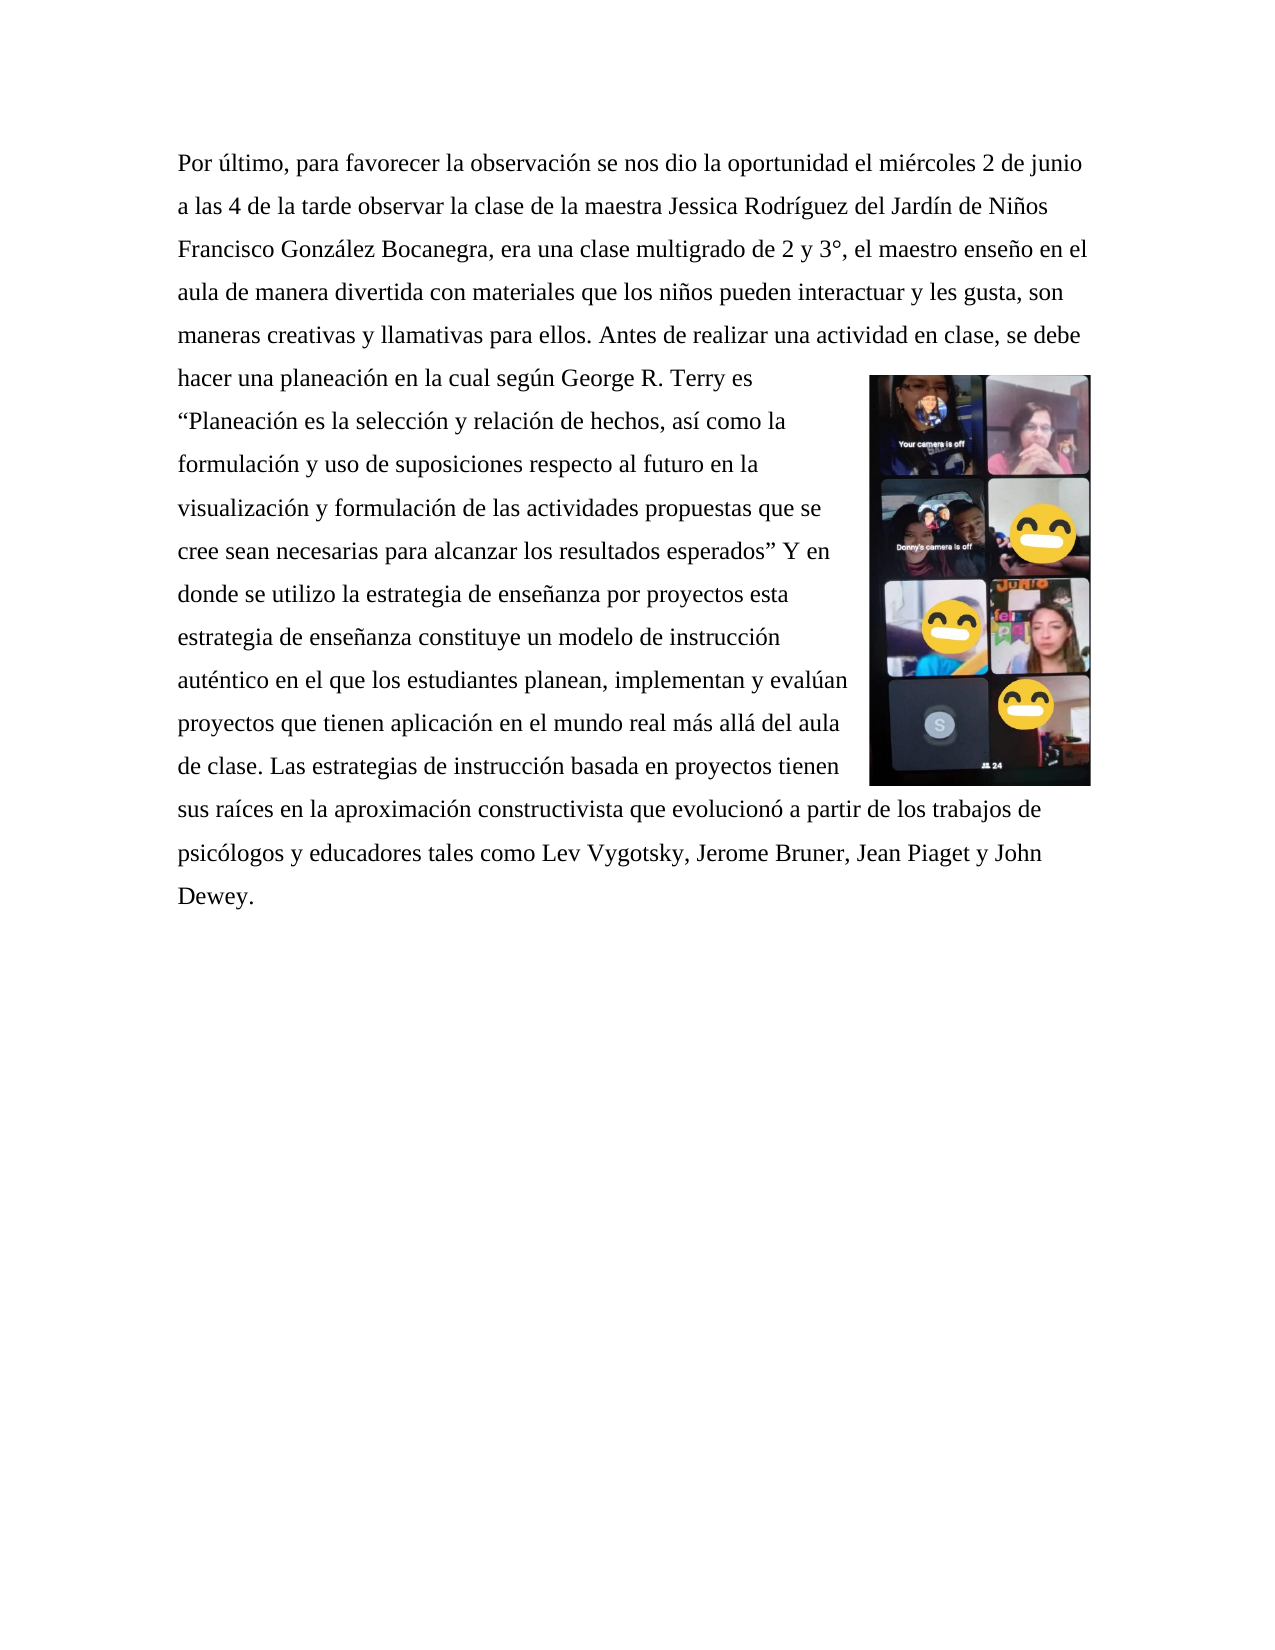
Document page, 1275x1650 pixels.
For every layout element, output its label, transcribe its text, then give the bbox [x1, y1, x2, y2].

text Por último, para favorecer la observación se nos dio la oportunidad el miércoles 2 de junio a las 4 de la tarde observar la clase de la maestra Jessica Rodríguez del Jardín de Niños Francisco González Bocanegra, era una clase multigrado de 2 y 3°, el maestro enseño en el aula de manera divertida con materiales que los niños pueden interactuar y les gusta, son maneras creativas y llamativas para ellos. Antes de realizar una actividad en clase, se debe hacer una planeación en la cual según George R. Terry es “Planeación es la selección y relación de hechos, así como la formulación y uso de suposiciones respecto al futuro en la visualización y formulación de las actividades propuestas que se cree sean necesarias para alcanzar los resultados esperados” Y en donde se utilizo la estrategia de enseñanza por proyectos esta estrategia de enseñanza constituye un modelo de instrucción auténtico en el que los estudiantes planean, implementan y evalúan proyectos que tienen aplicación en el mundo real más allá del aula de clase. Las estrategias de instrucción basada en proyectos tienen sus raíces en la aproximación constructivista que evolucionó a partir de los trabajos de psicólogos y educadores tales como Lev Vygotsky, Jerome Bruner, Jean Piaget y John Dewey. [177, 148, 1098, 909]
picture [868, 375, 1093, 785]
